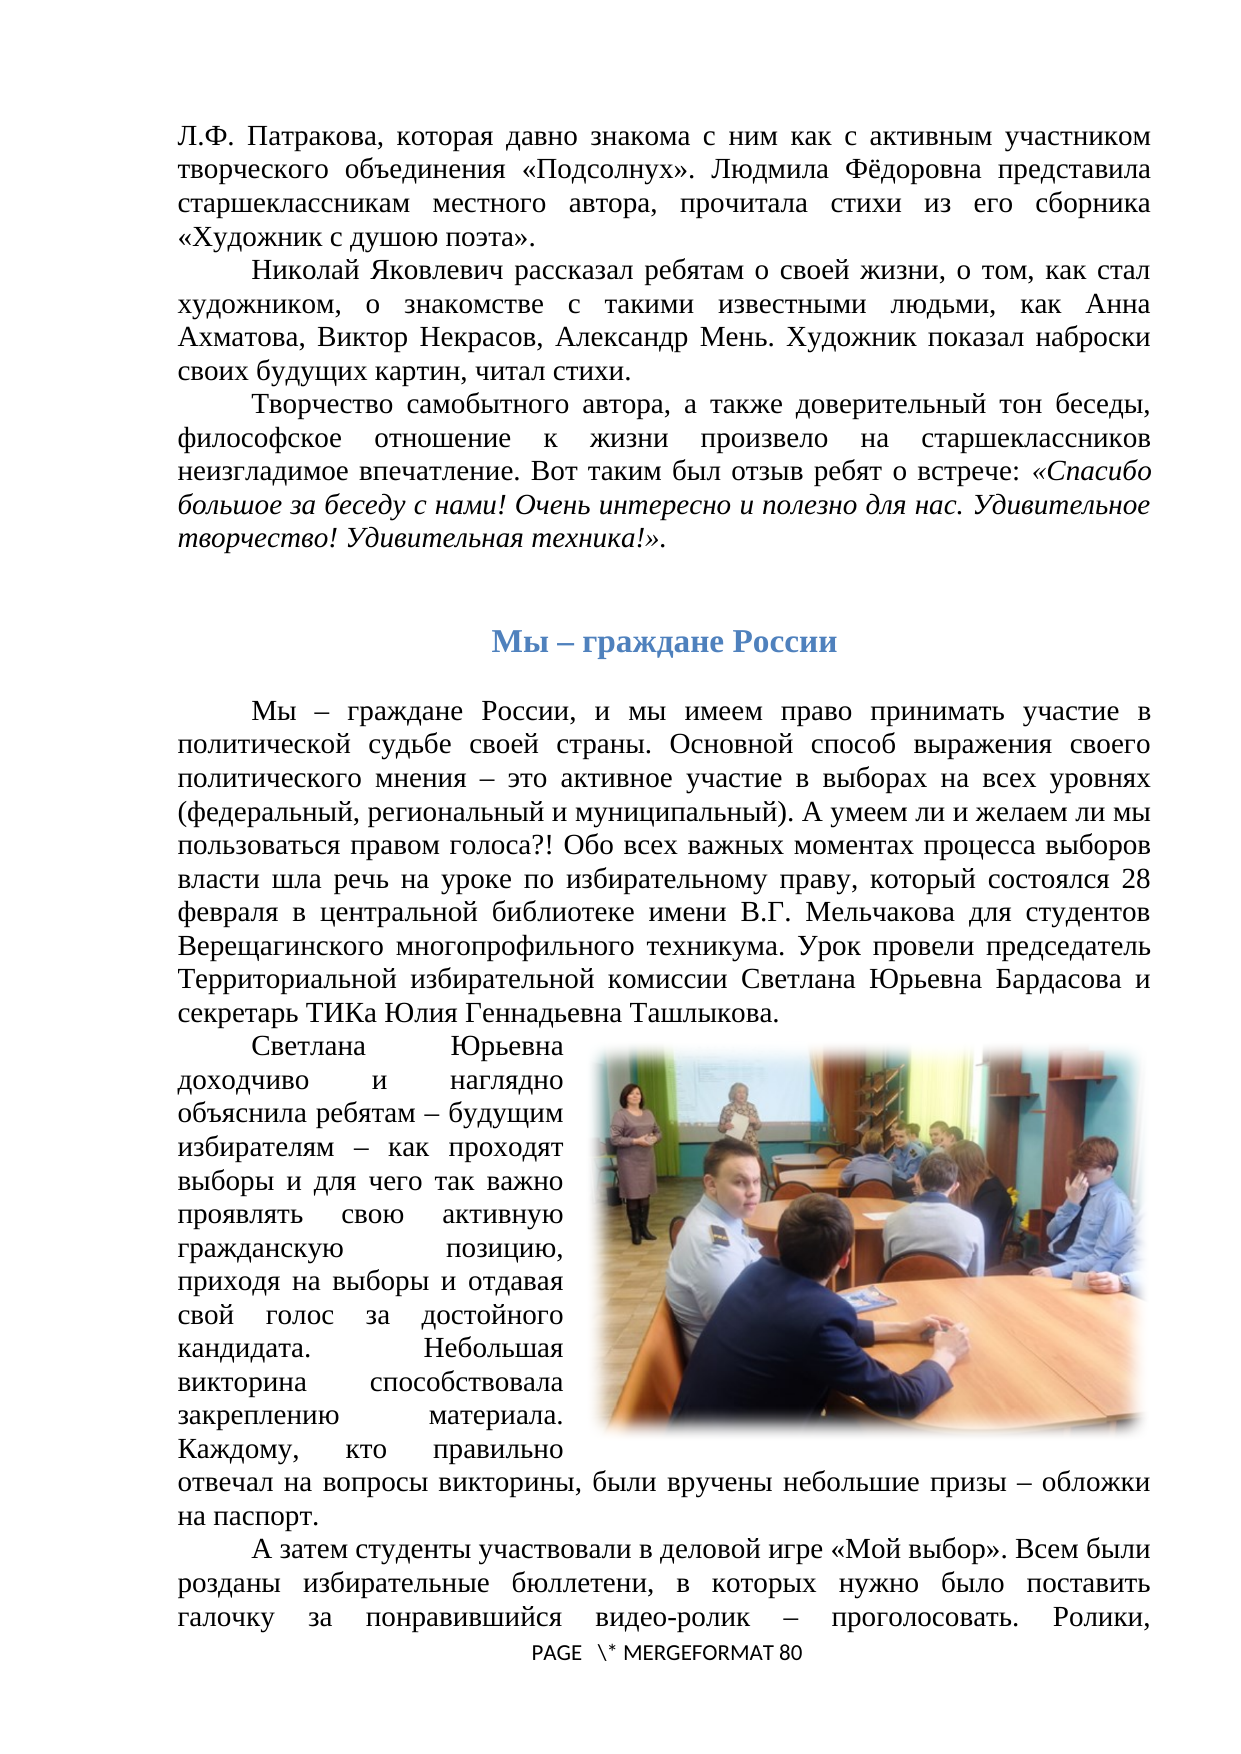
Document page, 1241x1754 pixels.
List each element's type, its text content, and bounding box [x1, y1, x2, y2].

text Мы – граждане России, и мы имеем право принимать участие в политической судьбе своей страны. Основной способ выражения своего политического мнения – это активное участие в выборах на всех уровнях (федеральный, региональный и муниципальный). А умеем ли и желаем ли мы пользоваться правом голоса?! Обо всех важных моментах процесса выборов власти шла речь на уроке по избирательному праву, который состоялся 28 февраля в центральной библиотеке имени В.Г. Мельчакова для студентов Верещагинского многопрофильного техникума. Урок провели председатель Территориальной избирательной комиссии Светлана Юрьевна Бардасова и секретарь ТИКа Юлия Геннадьевна Ташлыкова. [177, 693, 1152, 1028]
text Николай Яковлевич рассказал ребятам о своей жизни, о том, как стал художником, о знакомстве с такими известными людьми, как Анна Ахматова, Виктор Некрасов, Александр Мень. Художник показал наброски своих будущих картин, читал стихи. [177, 252, 1152, 386]
text Творчество самобытного автора, а также доверительный тон беседы, философское отношение к жизни произвело на старшеклассников неизгладимое впечатление. Вот таким был отзыв ребят о встрече: «Спасибо большое за беседу с нами! Очень интересно и полезно для нас. Удивительное творчество! Удивительная техника!». [177, 386, 1152, 554]
subtitle Мы – граждане России [177, 621, 1152, 659]
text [177, 118, 1152, 252]
text Светлана Юрьевна доходчиво и наглядно объяснила ребятам – будущим избирателям – как проходят выборы и для чего так важно проявлять свою активную гражданскую позицию, приходя на выборы и отдавая свой голос за достойного кандидата. Небольшая викторина способствовала закреплению материала. Каждому, кто правильно отвечал на вопросы викторины, были вручены небольшие призы – обложки на паспорт. [177, 1028, 1152, 1532]
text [177, 1532, 1152, 1632]
